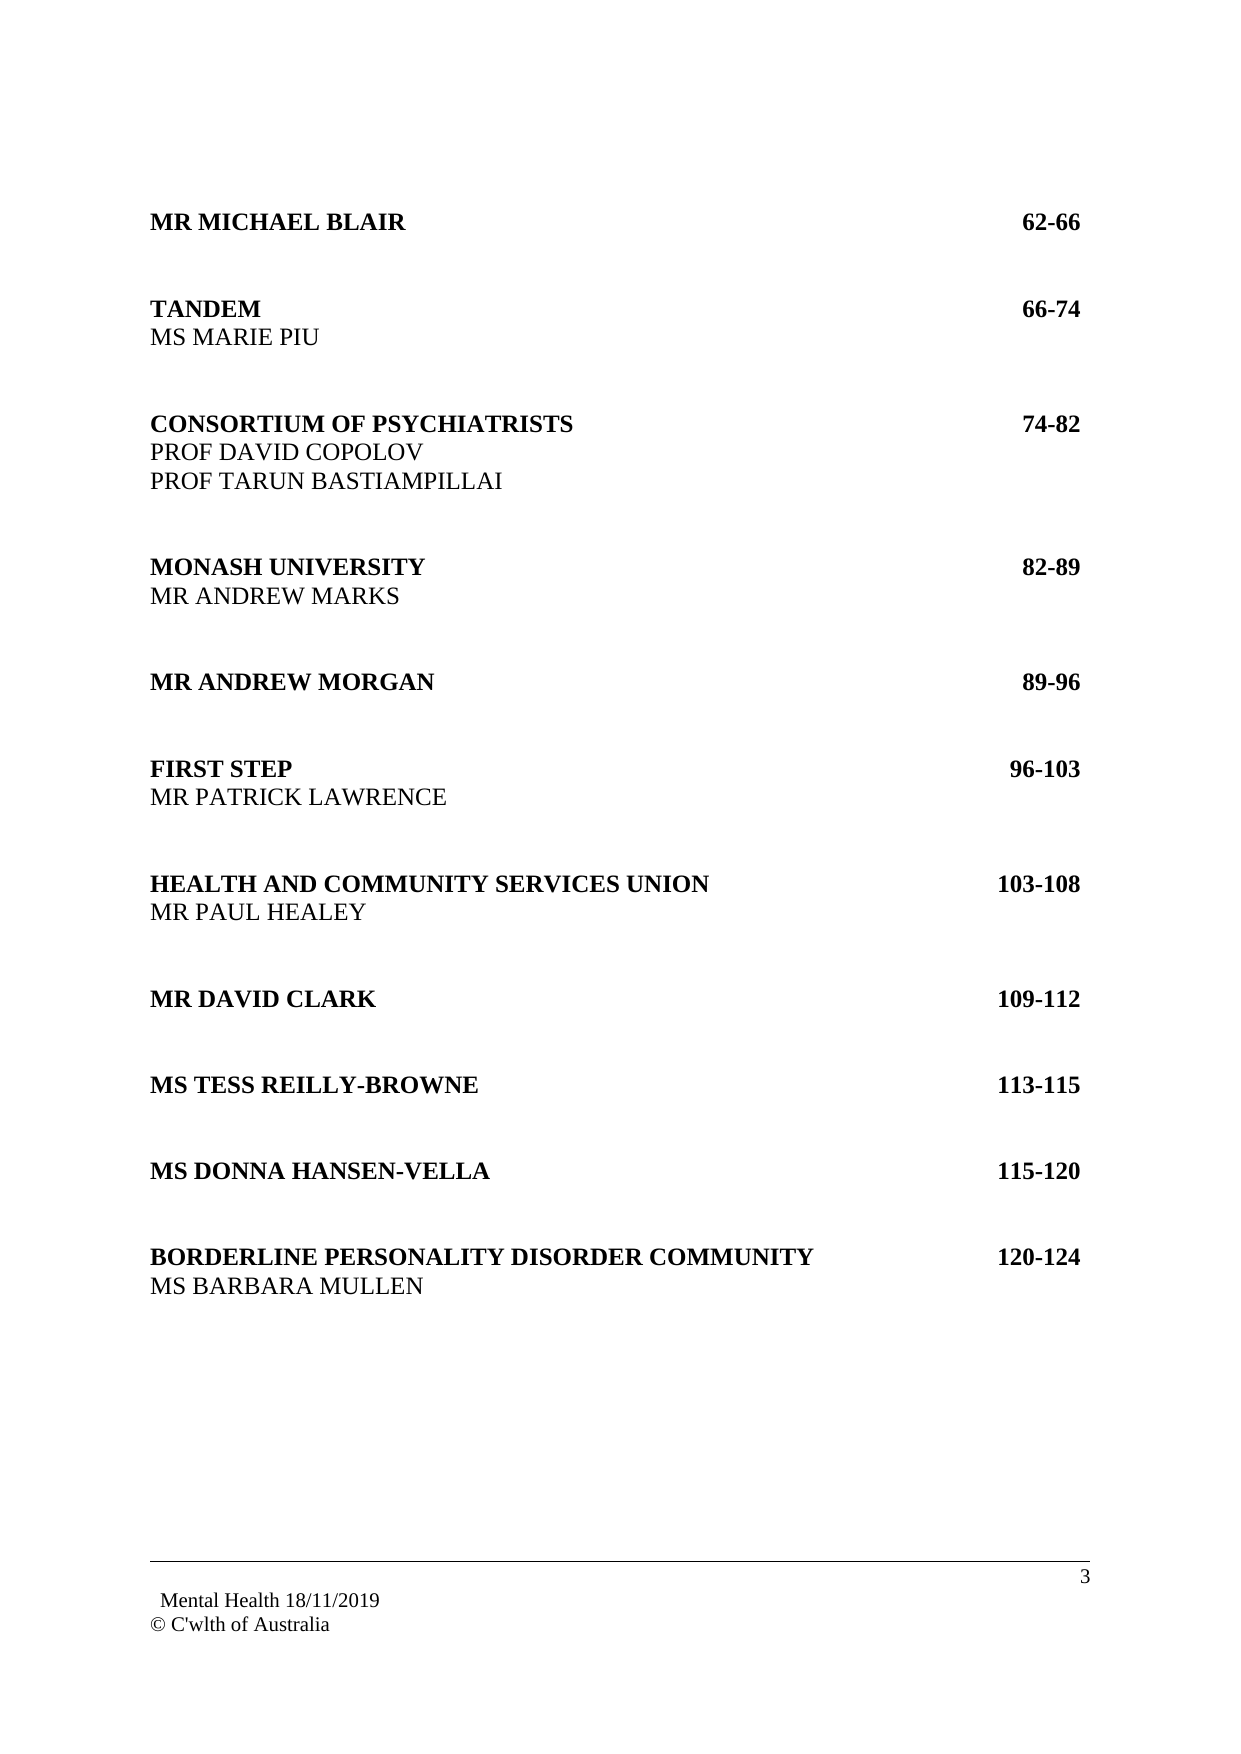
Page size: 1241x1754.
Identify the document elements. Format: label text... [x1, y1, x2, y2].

text MR ANDREW MORGAN 89-96 [150, 667, 1090, 696]
text MR DAVID CLARK 109-112 [150, 984, 1090, 1012]
text PROF DAVID COPOLOV [150, 437, 1090, 466]
text MS DONNA HANSEN-VELLA 115-120 [150, 1156, 1090, 1185]
text MS TESS REILLY-BROWNE 113-115 [150, 1070, 1090, 1099]
text MS BARBARA MULLEN [150, 1271, 1090, 1300]
text MONASH UNIVERSITY 82-89 [150, 552, 1090, 581]
text MR ANDREW MARKS [150, 581, 1090, 610]
text CONSORTIUM OF PSYCHIATRISTS 74-82 [150, 409, 1090, 437]
text MR MICHAEL BLAIR 62-66 [150, 207, 1090, 236]
text MR PATRICK LAWRENCE [150, 782, 1090, 811]
text FIRST STEP 96-103 [150, 754, 1090, 782]
text HEALTH AND COMMUNITY SERVICES UNION 103-108 [150, 869, 1090, 897]
text TANDEM 66-74 [150, 294, 1090, 322]
text BORDERLINE PERSONALITY DISORDER COMMUNITY 120-124 [150, 1242, 1090, 1271]
text MR PAUL HEALEY [150, 897, 1090, 926]
text PROF TARUN BASTIAMPILLAI [150, 466, 1090, 495]
text MS MARIE PIU [150, 322, 1090, 351]
